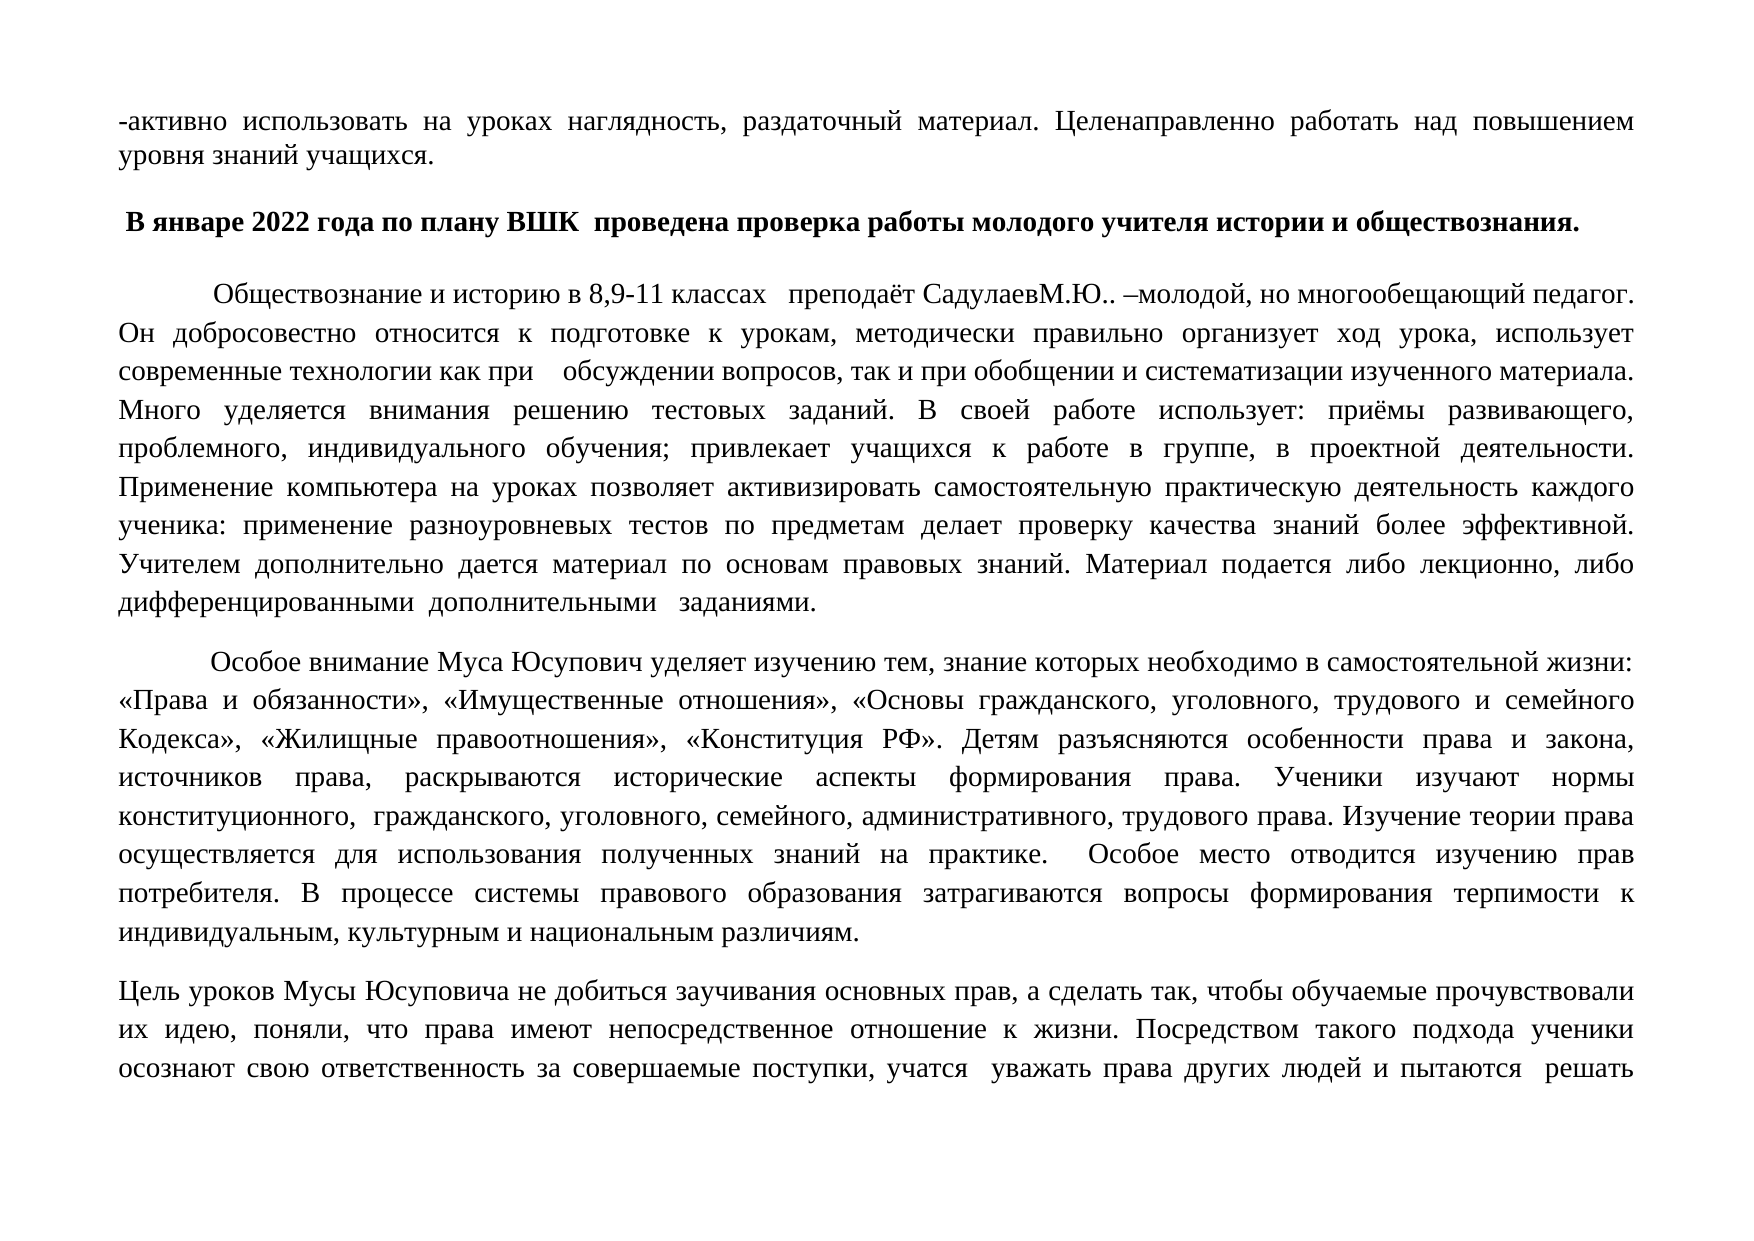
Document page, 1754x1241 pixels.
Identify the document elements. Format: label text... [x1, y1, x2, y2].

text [118, 973, 1636, 1084]
text -активно использовать на уроках наглядность, раздаточный материал. Целенаправленно работать над повышением уровня знаний учащихся. [118, 103, 1636, 171]
text Обществознание и историю в 8,9-11 классах преподаёт СадулаевМ.Ю.. –молодой, но многообещающий педагог. Он добросовестно относится к подготовке к урокам, методически правильно организует ход урока, использует современные технологии как при обсуждении вопросов, так и при обобщении и систематизации изученного материала. Много уделяется внимания решению тестовых заданий. В своей работе использует: приёмы развивающего, проблемного, индивидуального обучения; привлекает учащихся к работе в группе, в проектной деятельности. Применение компьютера на уроках позволяет активизировать самостоятельную практическую деятельность каждого ученика: применение разноуровневых тестов по предметам делает проверку качества знаний более эффективной. Учителем дополнительно дается материал по основам правовых знаний. Материал подается либо лекционно, либо дифференцированными дополнительными заданиями. [118, 276, 1636, 618]
text Особое внимание Муса Юсупович уделяет изучению тем, знание которых необходимо в самостоятельной жизни: «Права и обязанности», «Имущественные отношения», «Основы гражданского, уголовного, трудового и семейного Кодекса», «Жилищные правоотношения», «Конституция РФ». Детям разъясняются особенности права и закона, источников права, раскрываются исторические аспекты формирования права. Ученики изучают нормы конституционного, гражданского, уголовного, семейного, административного, трудового права. Изучение теории права осуществляется для использования полученных знаний на практике. Особое место отводится изучению прав потребителя. В процессе системы правового образования затрагиваются вопросы формирования терпимости к индивидуальным, культурным и национальным различиям. [118, 644, 1636, 947]
text В январе 2022 года по плану ВШК проведена проверка работы молодого учителя истории и обществознания. [118, 204, 1636, 238]
